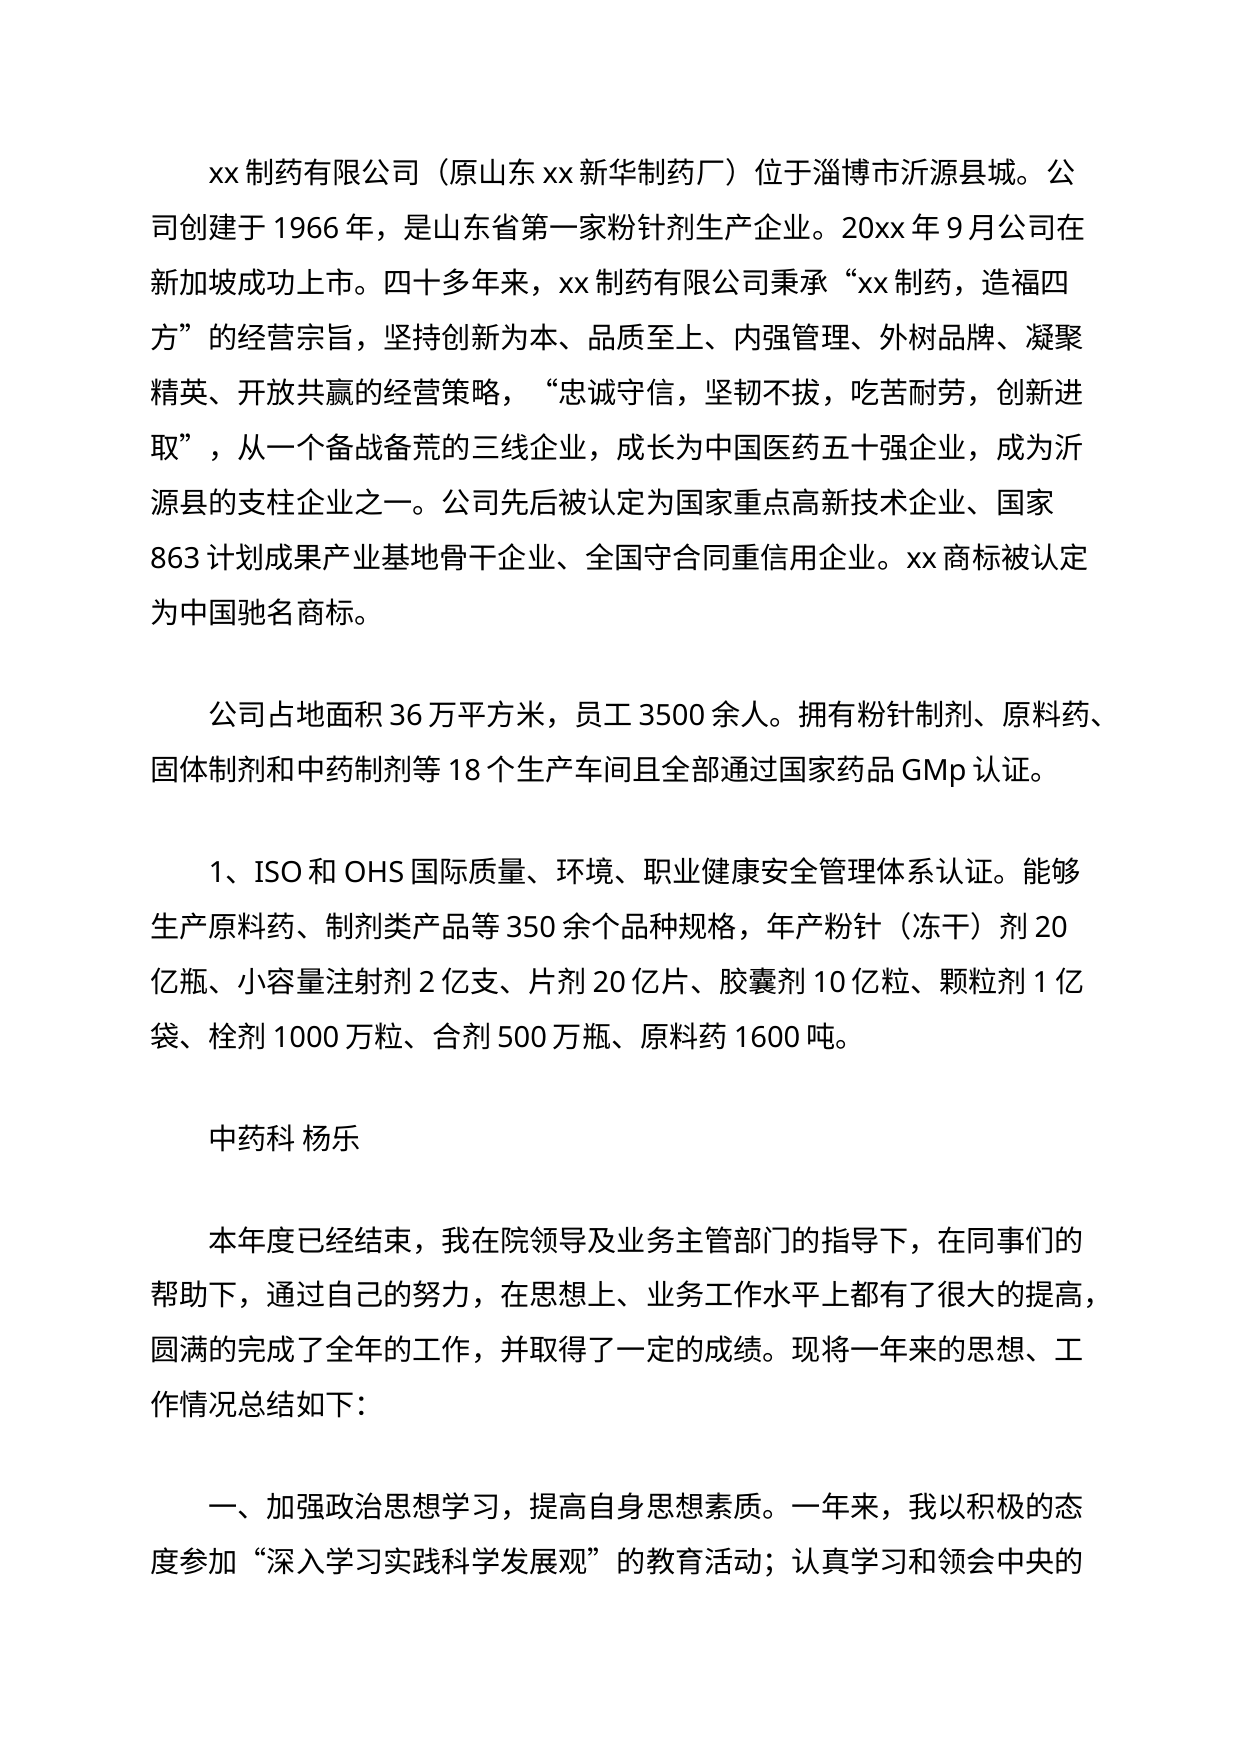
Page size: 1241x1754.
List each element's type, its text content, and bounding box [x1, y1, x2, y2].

text xx制药有限公司（原山东xx新华制药厂）位于淄博市沂源县城。公司创建于1966年，是山东省第一家粉针剂生产企业。20xx年9月公司在新加坡成功上市。四十多年来，xx制药有限公司秉承“xx制药，造福四方”的经营宗旨，坚持创新为本、品质至上、内强管理、外树品牌、凝聚精英、开放共赢的经营策略，“忠诚守信，坚韧不拔，吃苦耐劳，创新进取”，从一个备战备荒的三线企业，成长为中国医药五十强企业，成为沂源县的支柱企业之一。公司先后被认定为国家重点高新技术企业、国家863计划成果产业基地骨干企业、全国守合同重信用企业。xx商标被认定为中国驰名商标。 [150, 150, 1090, 632]
text 1、ISO和OHS国际质量、环境、职业健康安全管理体系认证。能够生产原料药、制剂类产品等350余个品种规格，年产粉针（冻干）剂20亿瓶、小容量注射剂2亿支、片剂20亿片、胶囊剂10亿粒、颗粒剂1亿袋、栓剂1000万粒、合剂500万瓶、原料药1600吨。 [150, 848, 1090, 1056]
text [150, 1483, 1090, 1581]
text 中药科 杨乐 [150, 1115, 1090, 1158]
text 公司占地面积36万平方米，员工3500余人。拥有粉针制剂、原料药、固体制剂和中药制剂等18个生产车间且全部通过国家药品GMp认证。 [150, 691, 1090, 789]
text 本年度已经结束，我在院领导及业务主管部门的指导下，在同事们的帮助下，通过自己的努力，在思想上、业务工作水平上都有了很大的提高，圆满的完成了全年的工作，并取得了一定的成绩。现将一年来的思想、工作情况总结如下： [150, 1217, 1090, 1424]
